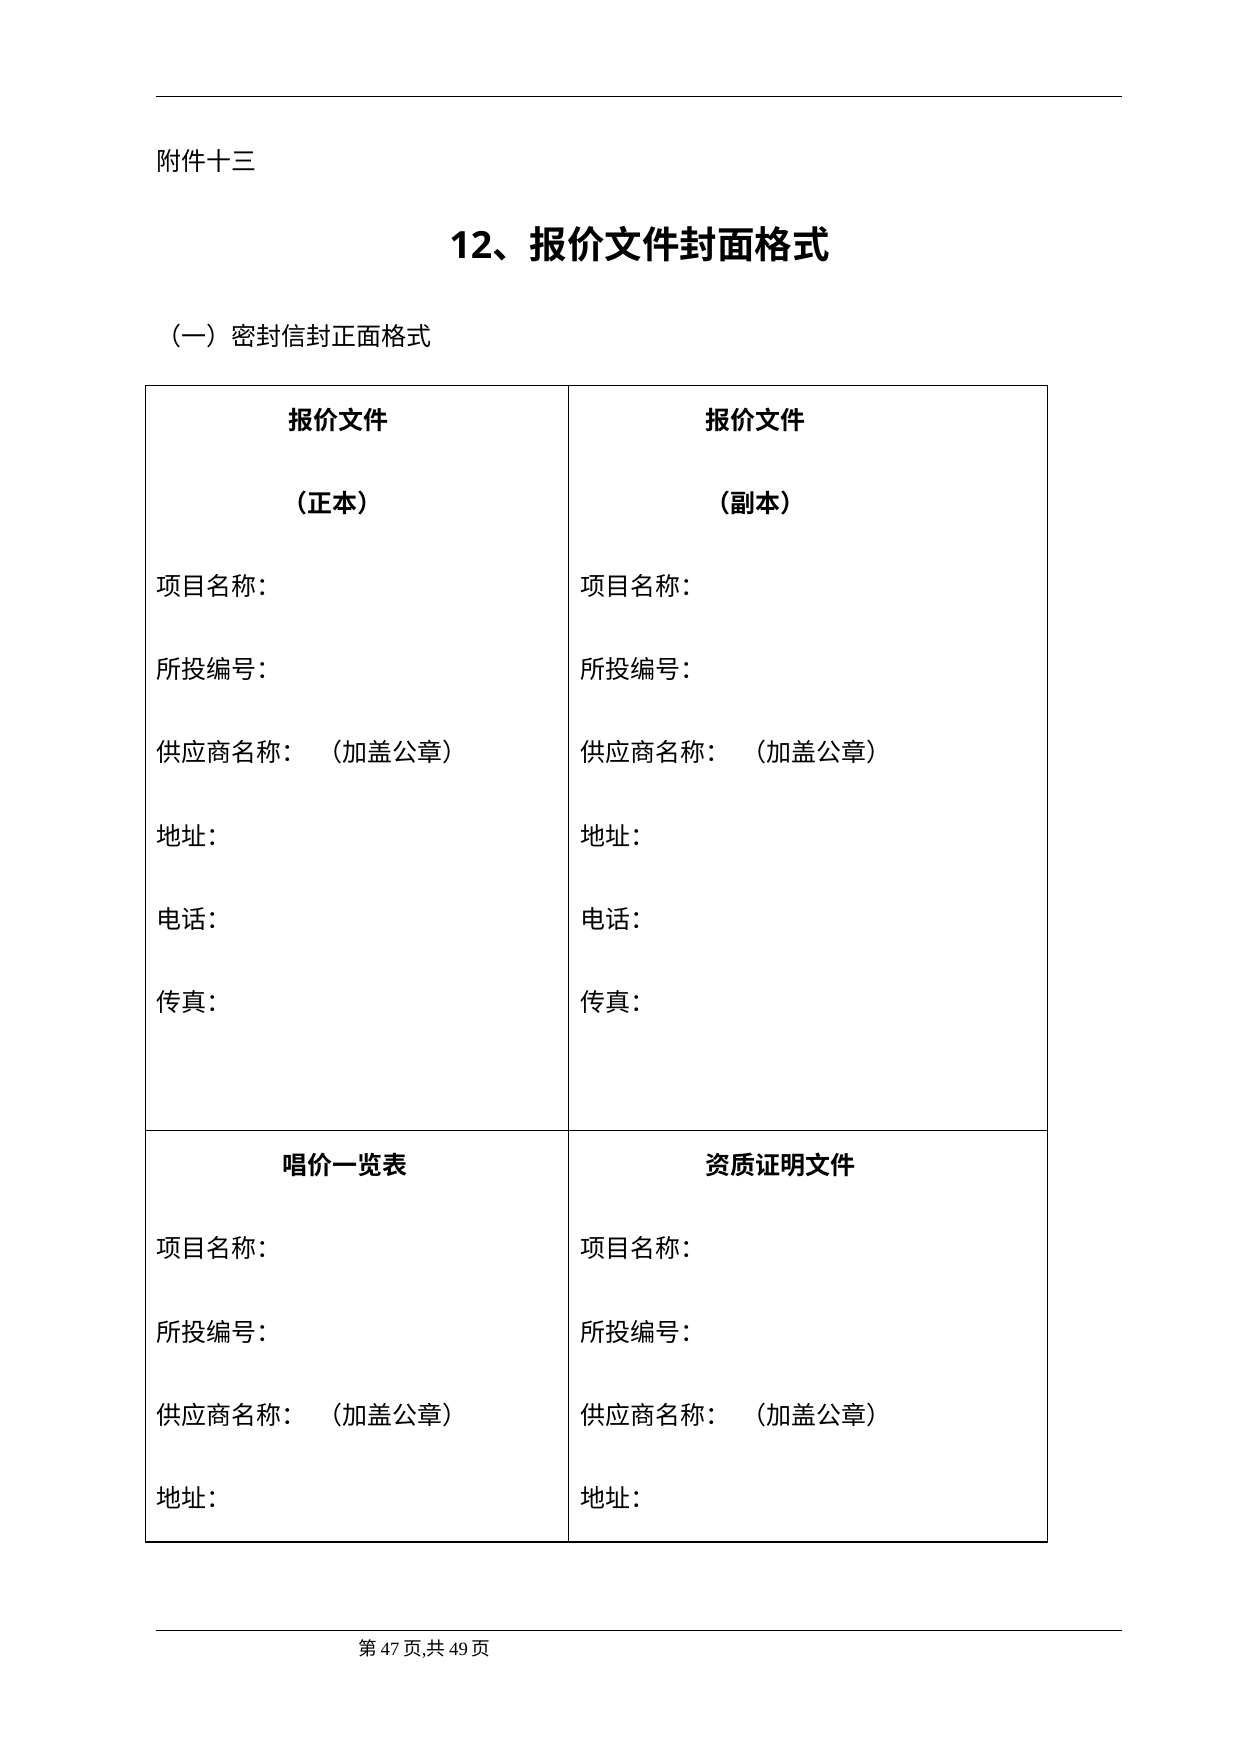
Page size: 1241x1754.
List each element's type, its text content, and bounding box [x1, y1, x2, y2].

text （一）密封信封正面格式 [156, 302, 1122, 367]
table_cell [569, 1131, 1047, 1541]
text 12、报价文件封面格式 [156, 210, 1122, 275]
text 附件十三 [156, 127, 1122, 192]
table_header 报价文件 （副本） 项目名称： 所投编号： 供应商名称： （加盖公章） 地址： 电话： 传真： [569, 386, 1047, 1130]
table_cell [146, 1131, 568, 1541]
table_header 报价文件 （正本） 项目名称： 所投编号： 供应商名称： （加盖公章） 地址： 电话： 传真： [146, 386, 568, 1130]
